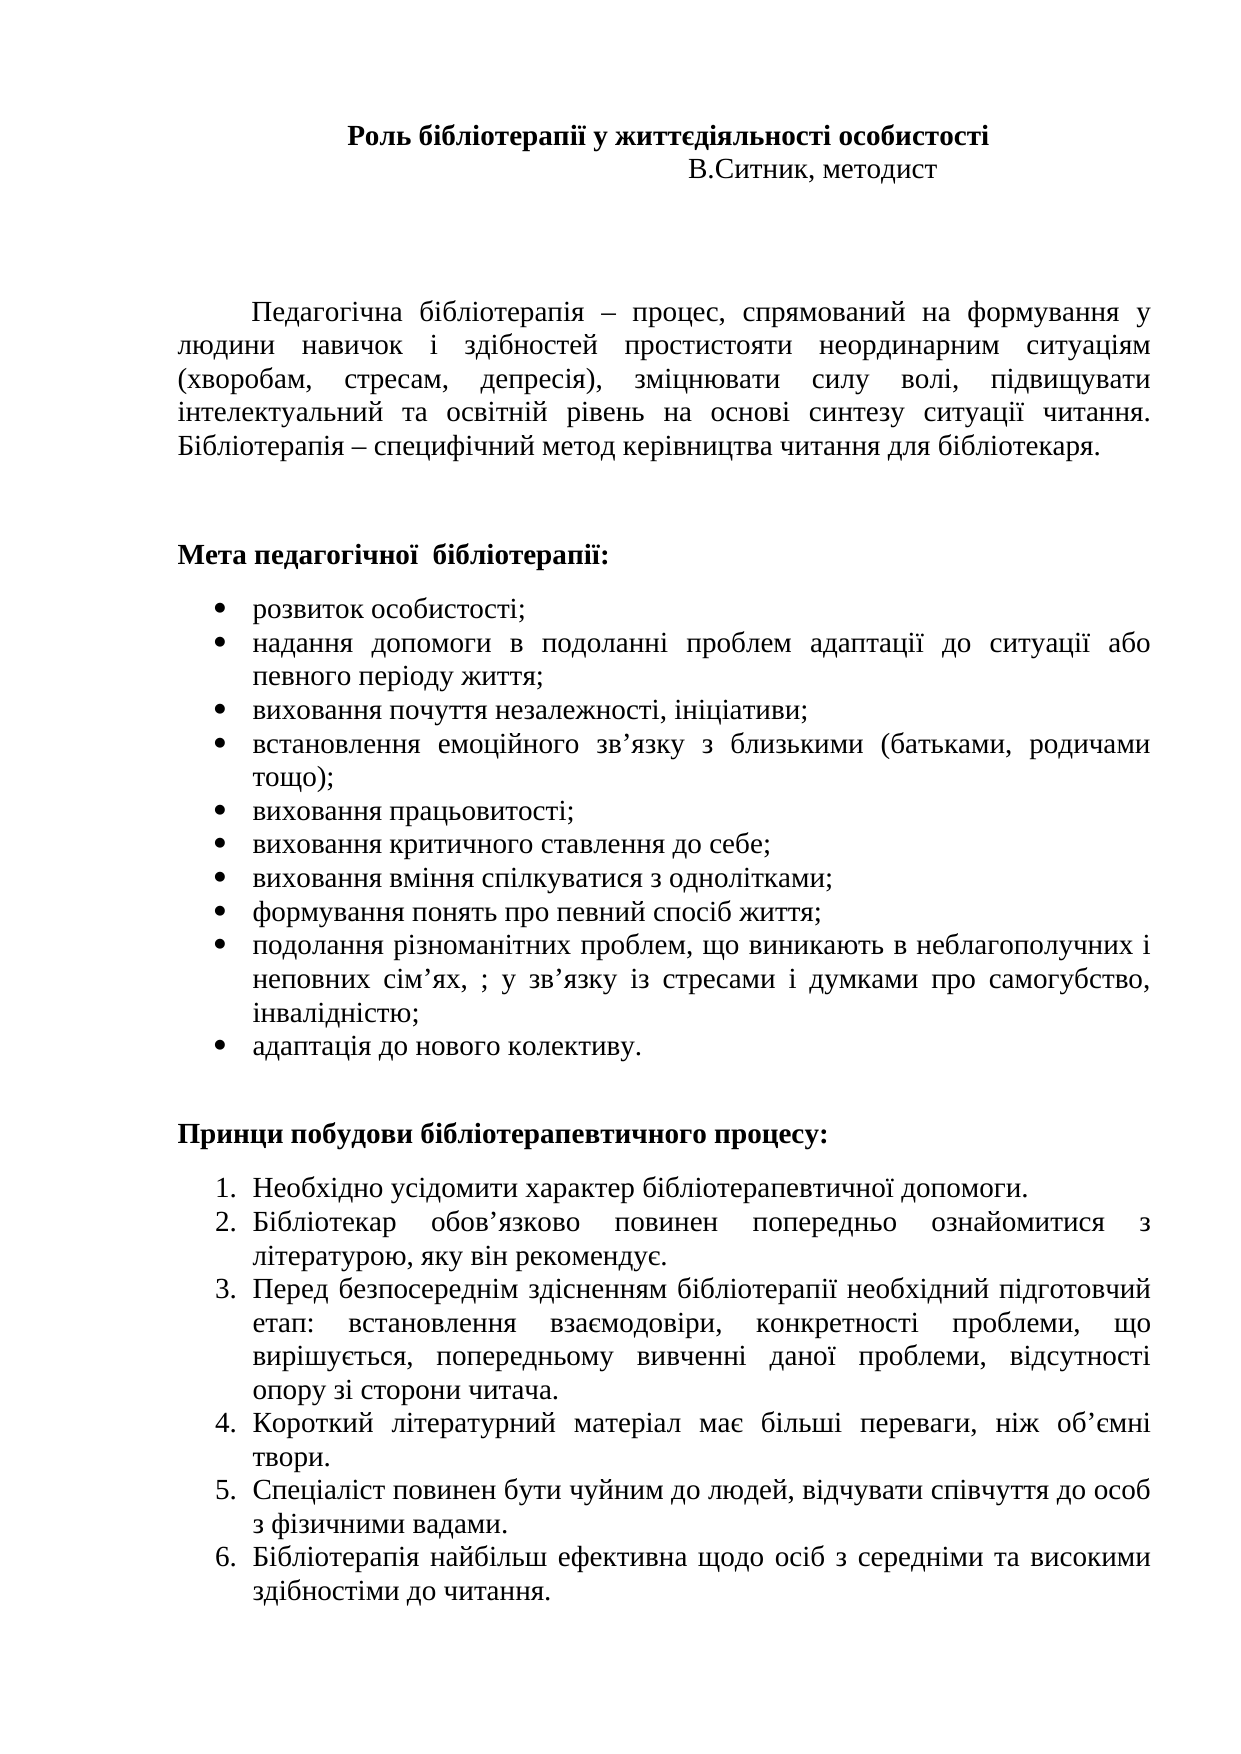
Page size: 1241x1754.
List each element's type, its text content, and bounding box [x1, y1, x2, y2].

list Перед безпосереднім здісненням бібліотерапії необхідний підготовчий етап: встановлення взаємодовіри, конкретності проблеми, що вирішується, попередньому вивченні даної проблеми, відсутності опору зі сторони читача. [215, 1271, 1152, 1405]
list надання допомоги в подоланні проблем адаптації до ситуації або певного періоду життя; [215, 625, 1152, 692]
list виховання працьовитості; [215, 793, 1152, 827]
list виховання критичного ставлення до себе; [215, 827, 1152, 860]
list встановлення емоційного зв’язку з близькими (батьками, родичами тощо); [215, 726, 1152, 793]
list адаптація до нового колективу. [215, 1028, 1152, 1062]
list виховання вміння спілкуватися з однолітками; [215, 860, 1152, 894]
list Короткий літературний матеріал має більші переваги, ніж об’ємні твори. [215, 1405, 1152, 1472]
list розвиток особистості; [215, 591, 1152, 625]
list виховання почуття незалежності, ініціативи; [215, 692, 1152, 726]
list подолання різноманітних проблем, що виникають в неблагополучних і неповних сім’ях, ; у зв’язку із стресами і думками про самогубство, інвалідністю; [215, 927, 1152, 1028]
text В.Ситник, методист [185, 152, 1152, 185]
list Бібліотекар обов’язково повинен попередньо ознайомитися з літературою, яку він рекомендує. [215, 1204, 1152, 1271]
list Бібліотерапія найбільш ефективна щодо осіб з середніми та високими здібностіми до читання. [215, 1539, 1152, 1607]
text Роль бібліотерапії у життєдіяльності особистості [185, 118, 1152, 152]
list формування понять про певний спосіб життя; [215, 894, 1152, 927]
text Педагогічна бібліотерапія – процес, спрямований на формування у людини навичок і здібностей простистояти неординарним ситуаціям (хворобам, стресам, депресія), зміцнювати силу волі, підвищувати інтелектуальний та освітній рівень на основі синтезу ситуації читання. Бібліотерапія – специфічний метод керівництва читання для бібліотекаря. [177, 294, 1152, 462]
list Необхідно усідомити характер бібліотерапевтичної допомоги. [215, 1171, 1152, 1204]
text Принци побудови бібліотерапевтичного процесу: [177, 1116, 1152, 1150]
text Мета педагогічної бібліотерапії: [177, 537, 1152, 570]
list Спеціаліст повинен бути чуйним до людей, відчувати співчуття до особ з фізичними вадами. [215, 1472, 1152, 1539]
